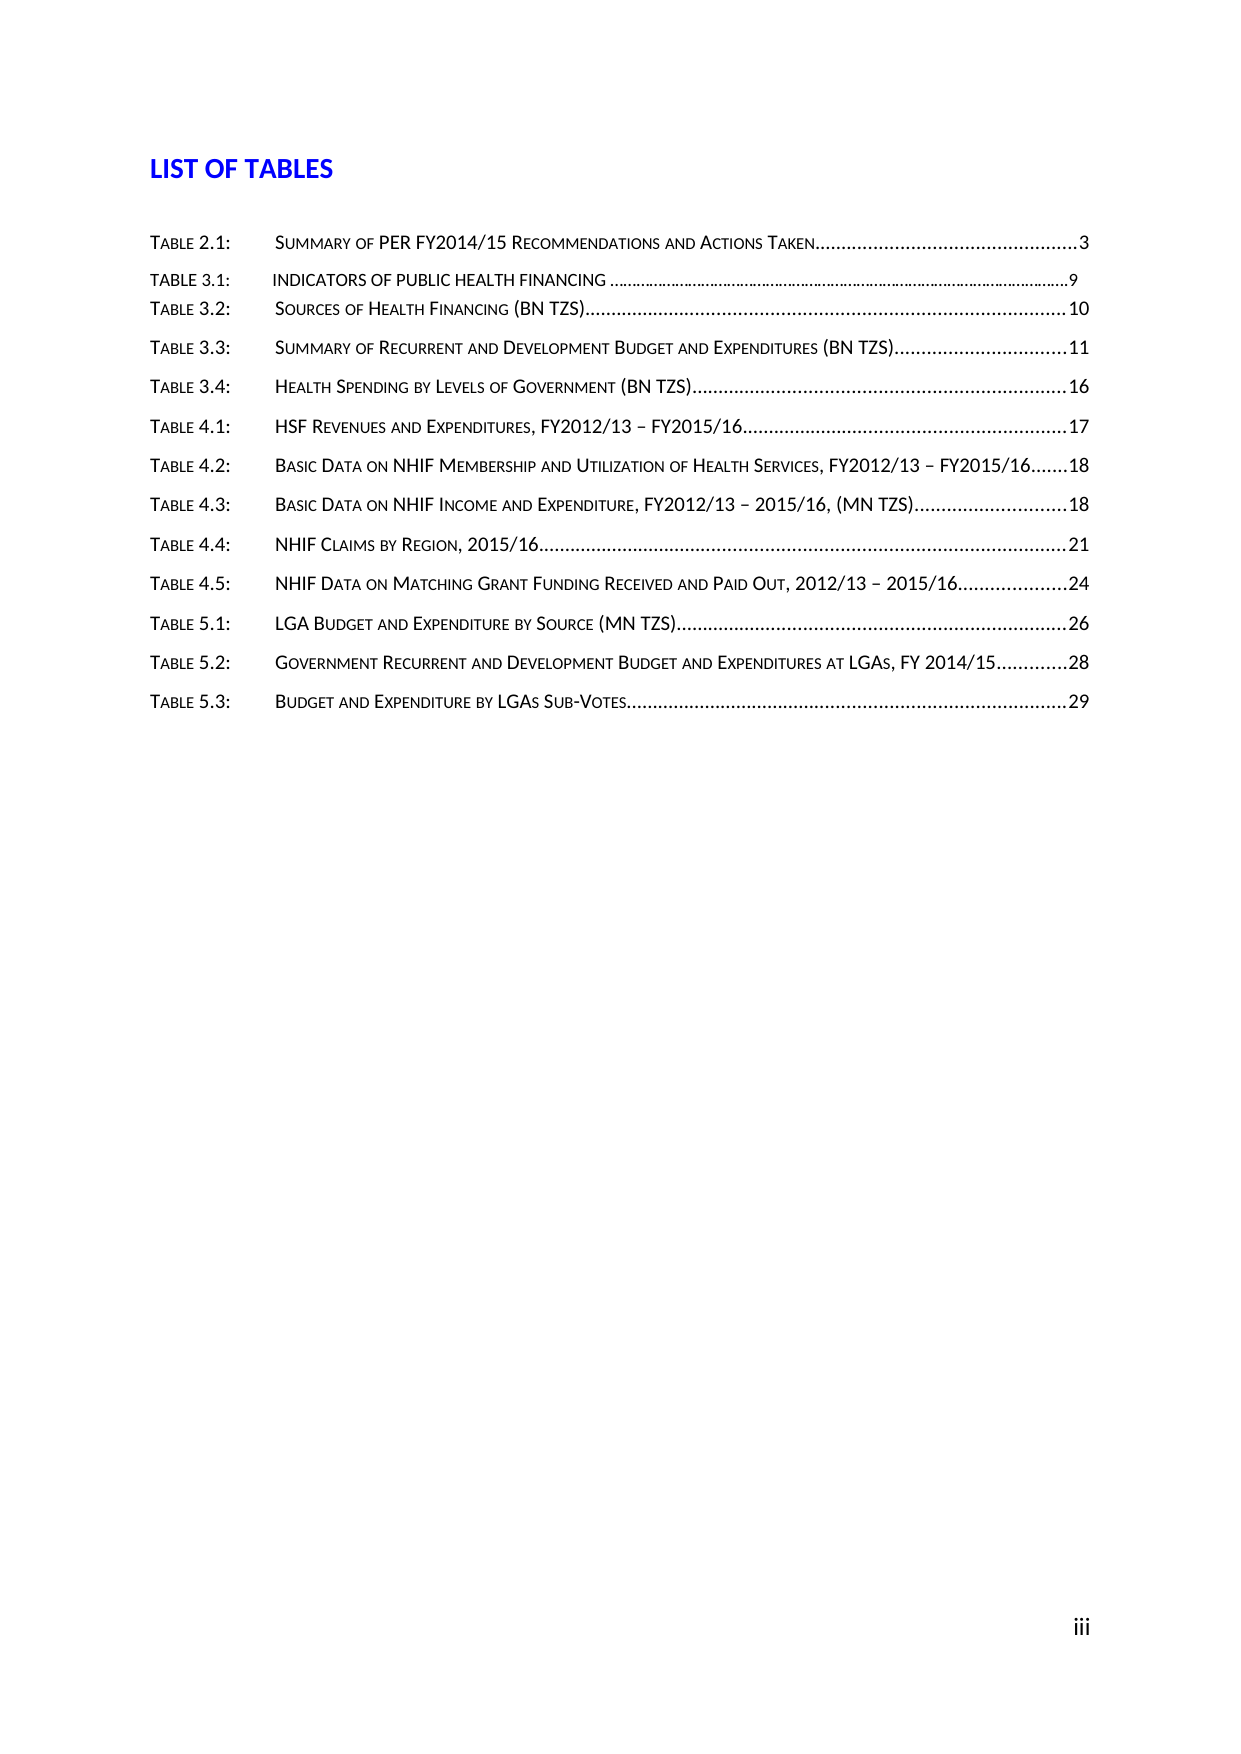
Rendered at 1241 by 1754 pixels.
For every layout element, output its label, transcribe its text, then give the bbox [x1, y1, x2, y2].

text TABLE 3.1: INDICATORS OF PUBLIC HEALTH FINANCING …………………………………………………………………………………………….9 [150, 268, 1090, 291]
text Table 4.2: Basic Data on NHIF Membership and Utilization of Health Services, FY2012/13 – FY2015/16 18 [150, 452, 1090, 478]
text Table 4.4: NHIF Claims by Region, 2015/16 21 [150, 531, 1090, 556]
text Table 5.1: LGA Budget and Expenditure by Source (MN TZS) 26 [150, 610, 1090, 635]
text Table 3.2: Sources of Health Financing (BN TZS) 10 [150, 295, 1090, 320]
text Table 5.3: Budget and Expenditure by LGAs Sub-Votes 29 [150, 688, 1090, 714]
text Table 4.5: NHIF Data on Matching Grant Funding Received and Paid Out, 2012/13 – 2015/16 24 [150, 570, 1090, 596]
text Table 4.1: HSF Revenues and Expenditures, FY2012/13 – FY2015/16 17 [150, 413, 1090, 438]
text Table 5.2: Government Recurrent and Development Budget and Expenditures at LGAs, FY 2014/15 28 [150, 649, 1090, 674]
subtitle List of Tables [150, 150, 1090, 186]
text Table 4.3: Basic Data on NHIF Income and Expenditure, FY2012/13 – 2015/16, (MN TZS) 18 [150, 492, 1090, 517]
text Table 3.3: Summary of Recurrent and Development Budget and Expenditures (BN TZS) 11 [150, 334, 1090, 359]
text Table 2.1: Summary of PER FY2014/15 Recommendations and Actions Taken 3 [150, 229, 1090, 254]
text Table 3.4: Health Spending by Levels of Government (BN TZS) 16 [150, 373, 1090, 399]
